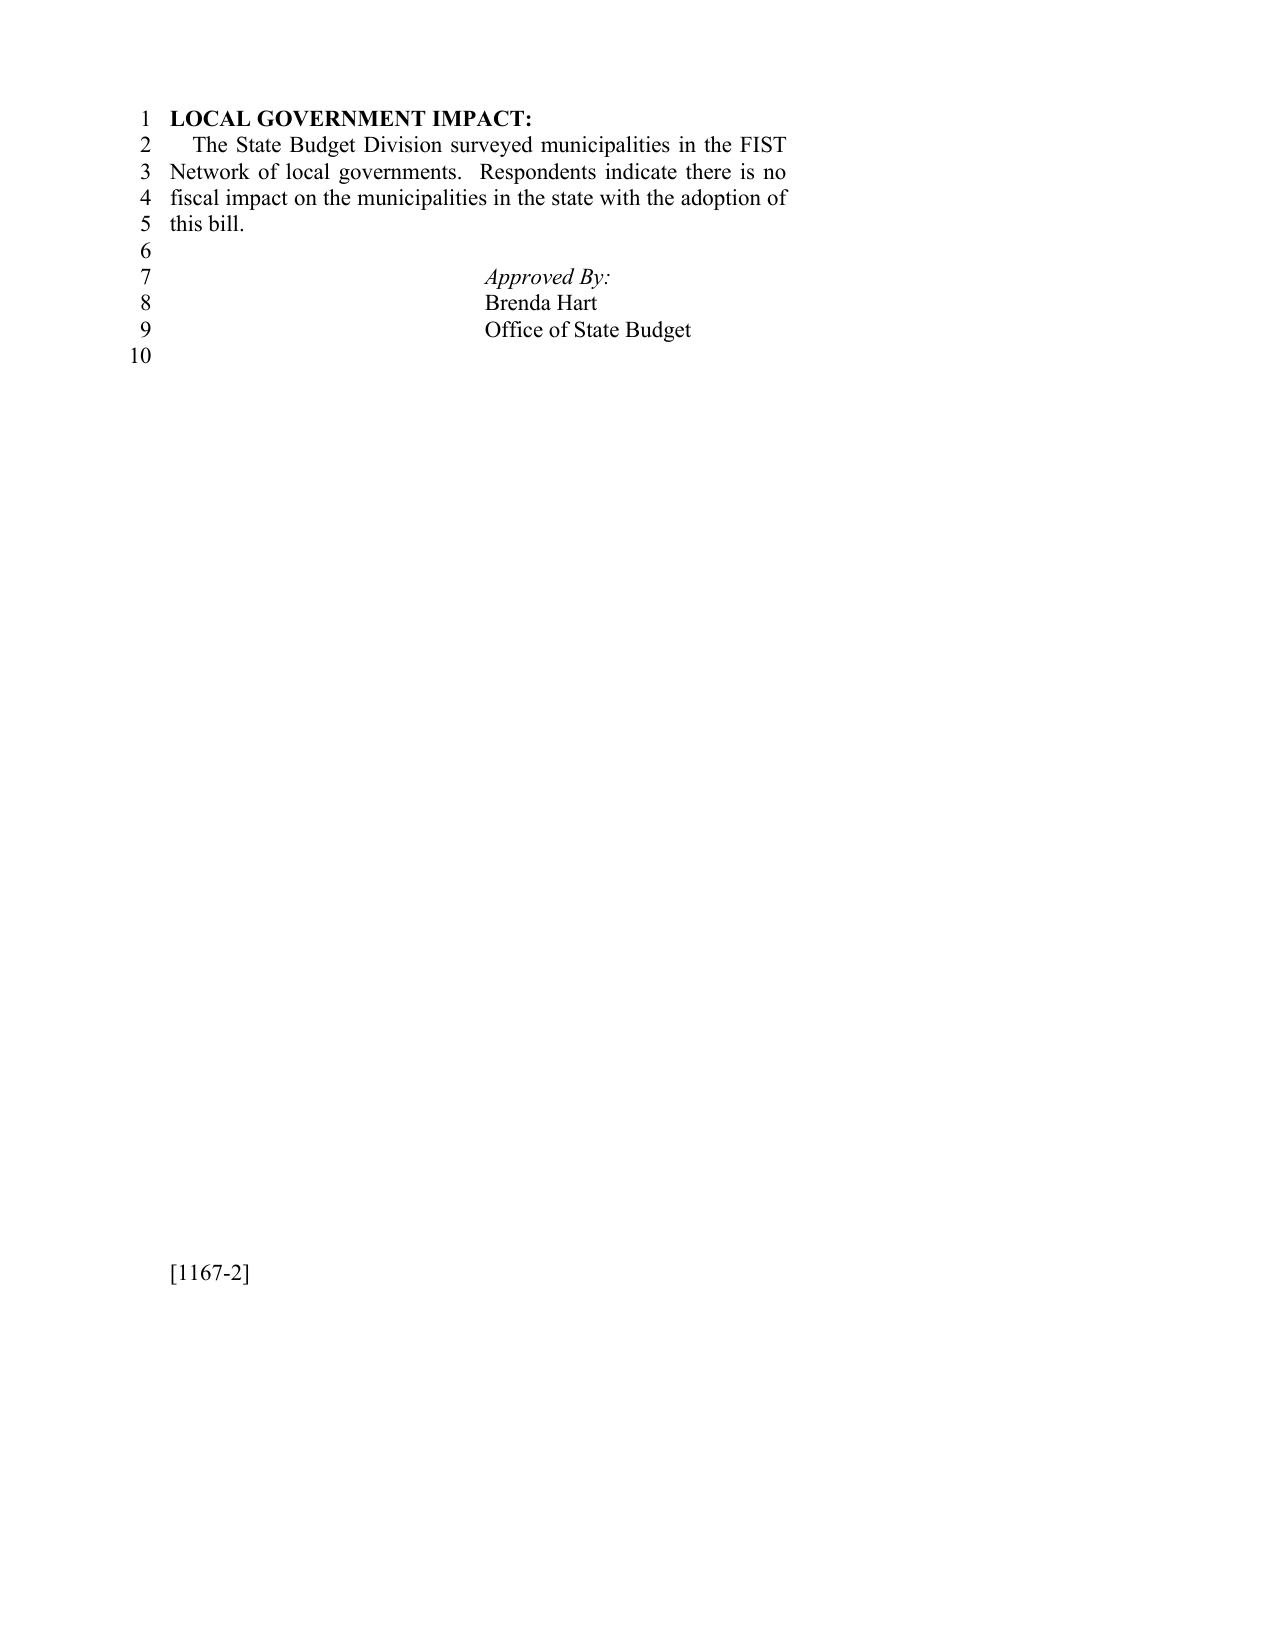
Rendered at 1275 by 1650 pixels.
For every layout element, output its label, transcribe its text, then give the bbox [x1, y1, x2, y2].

text LOCAL GOVERNMENT IMPACT: [169, 105, 787, 131]
text Office of State Budget [169, 316, 787, 342]
text The State Budget Division surveyed municipalities in the FIST Network of local governments. Respondents indicate there is no fiscal impact on the municipalities in the state with the adoption of this bill. [169, 131, 787, 237]
text Brenda Hart [169, 289, 787, 316]
text Approved By: [169, 263, 787, 289]
